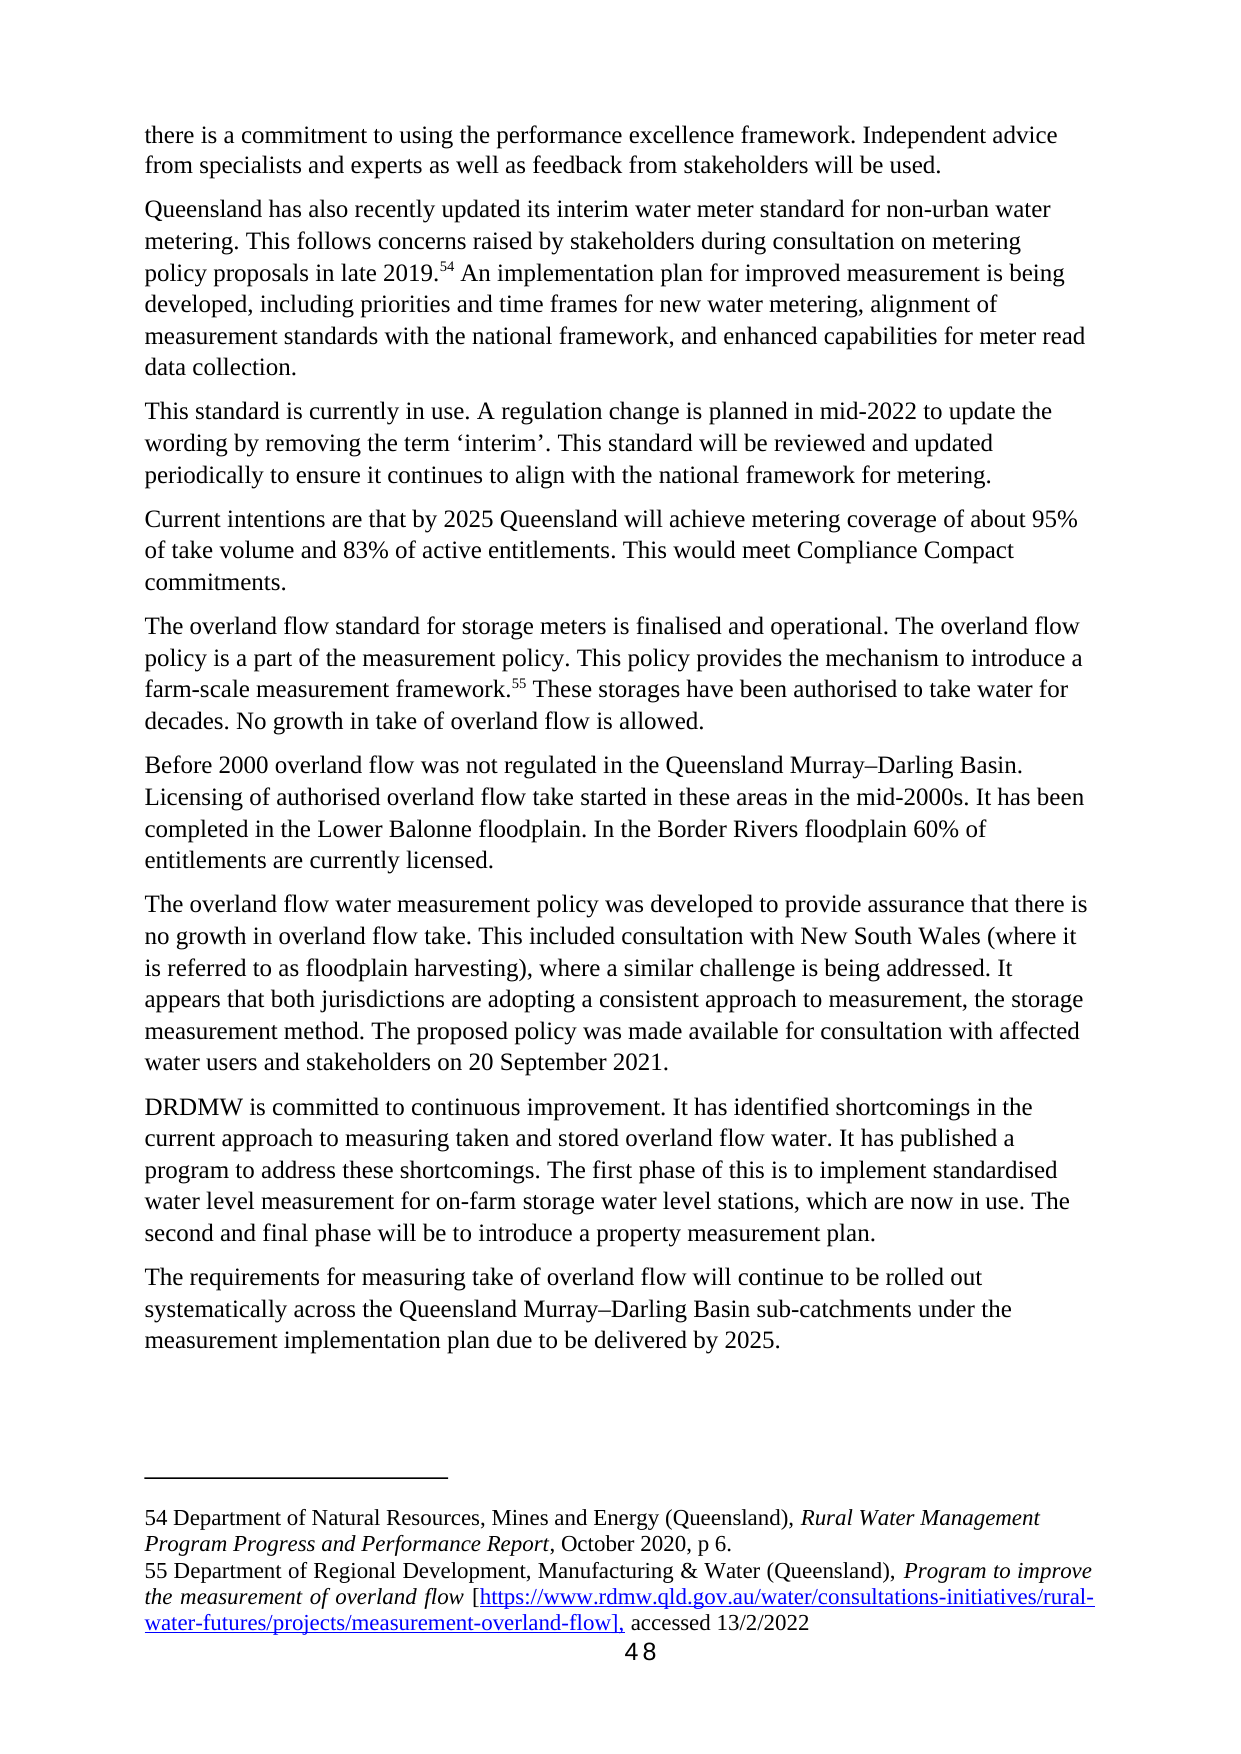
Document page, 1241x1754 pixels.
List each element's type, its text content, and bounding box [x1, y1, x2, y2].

text 54 Department of Natural Resources, Mines and Energy (Queensland), Rural Water Management Program Progress and Performance Report, October 2020, p 6. [144, 1504, 1049, 1557]
text The overland flow water measurement policy was developed to provide assurance that there is no growth in overland flow take. This included consultation with New South Wales (where it is referred to as floodplain harvesting), where a similar challenge is being addressed. It appears that both jurisdictions are adopting a consistent approach to measurement, the storage measurement method. The proposed policy was made available for consultation with affected water users and stakeholders on 20 September 2021. [144, 888, 1094, 1077]
text Current intentions are that by 2025 Queensland will achieve metering coverage of about 95% of take volume and 83% of active entitlements. This would meet Compliance Compact commitments. [144, 502, 1079, 597]
text The requirements for measuring take of overland flow will continue to be rolled out systematically across the Queensland Murray–Darling Basin sub-catchments under the measurement implementation plan due to be delivered by 2025. [144, 1261, 1019, 1355]
text there is a commitment to using the performance excellence framework. Independent advice from specialists and experts as well as feedback from stakeholders will be used. [144, 119, 1064, 180]
text This standard is currently in use. A regulation change is planned in mid-2022 to update the wording by removing the term ‘interim’. This standard will be reviewed and updated periodically to ensure it continues to align with the national framework for metering. [144, 394, 1057, 489]
text 55 Department of Regional Development, Manufacturing & Water (Queensland), Program to improve the measurement of overland flow [https://www.rdmw.qld.gov.au/water/consultations-initiatives/rural-water-futures/projects/measurement-overland-flow], accessed 13/2/2022 [144, 1557, 1094, 1636]
text DRDMW is committed to continuous improvement. It has identified shortcomings in the current approach to measuring taken and stored overland flow water. It has published a program to address these shortcomings. The first phase of this is to implement standardised water level measurement for on-farm storage water level stations, which are now in use. The second and final phase will be to introduce a property measurement plan. [144, 1090, 1072, 1247]
text Queensland has also recently updated its interim water meter standard for non-urban water metering. This follows concerns raised by stakeholders during consultation on metering policy proposals in late 2019.54 An implementation plan for improved measurement is being developed, including priorities and time frames for new water metering, alignment of measurement standards with the national framework, and enhanced capabilities for meter read data collection. [144, 193, 1087, 382]
text 48 [624, 1637, 1094, 1666]
text Before 2000 overland flow was not regulated in the Queensland Murray–Darling Basin. Licensing of authorised overland flow take started in these areas in the mid-2000s. It has been completed in the Lower Balonne floodplain. In the Border Rivers floodplain 60% of entitlements are currently licensed. [144, 748, 1087, 875]
text The overland flow standard for storage meters is finalised and operational. The overland flow policy is a part of the measurement policy. This policy provides the mechanism to introduce a farm-scale measurement framework.55 These storages have been authorised to take water for decades. No growth in take of overland flow is allowed. [144, 609, 1087, 736]
